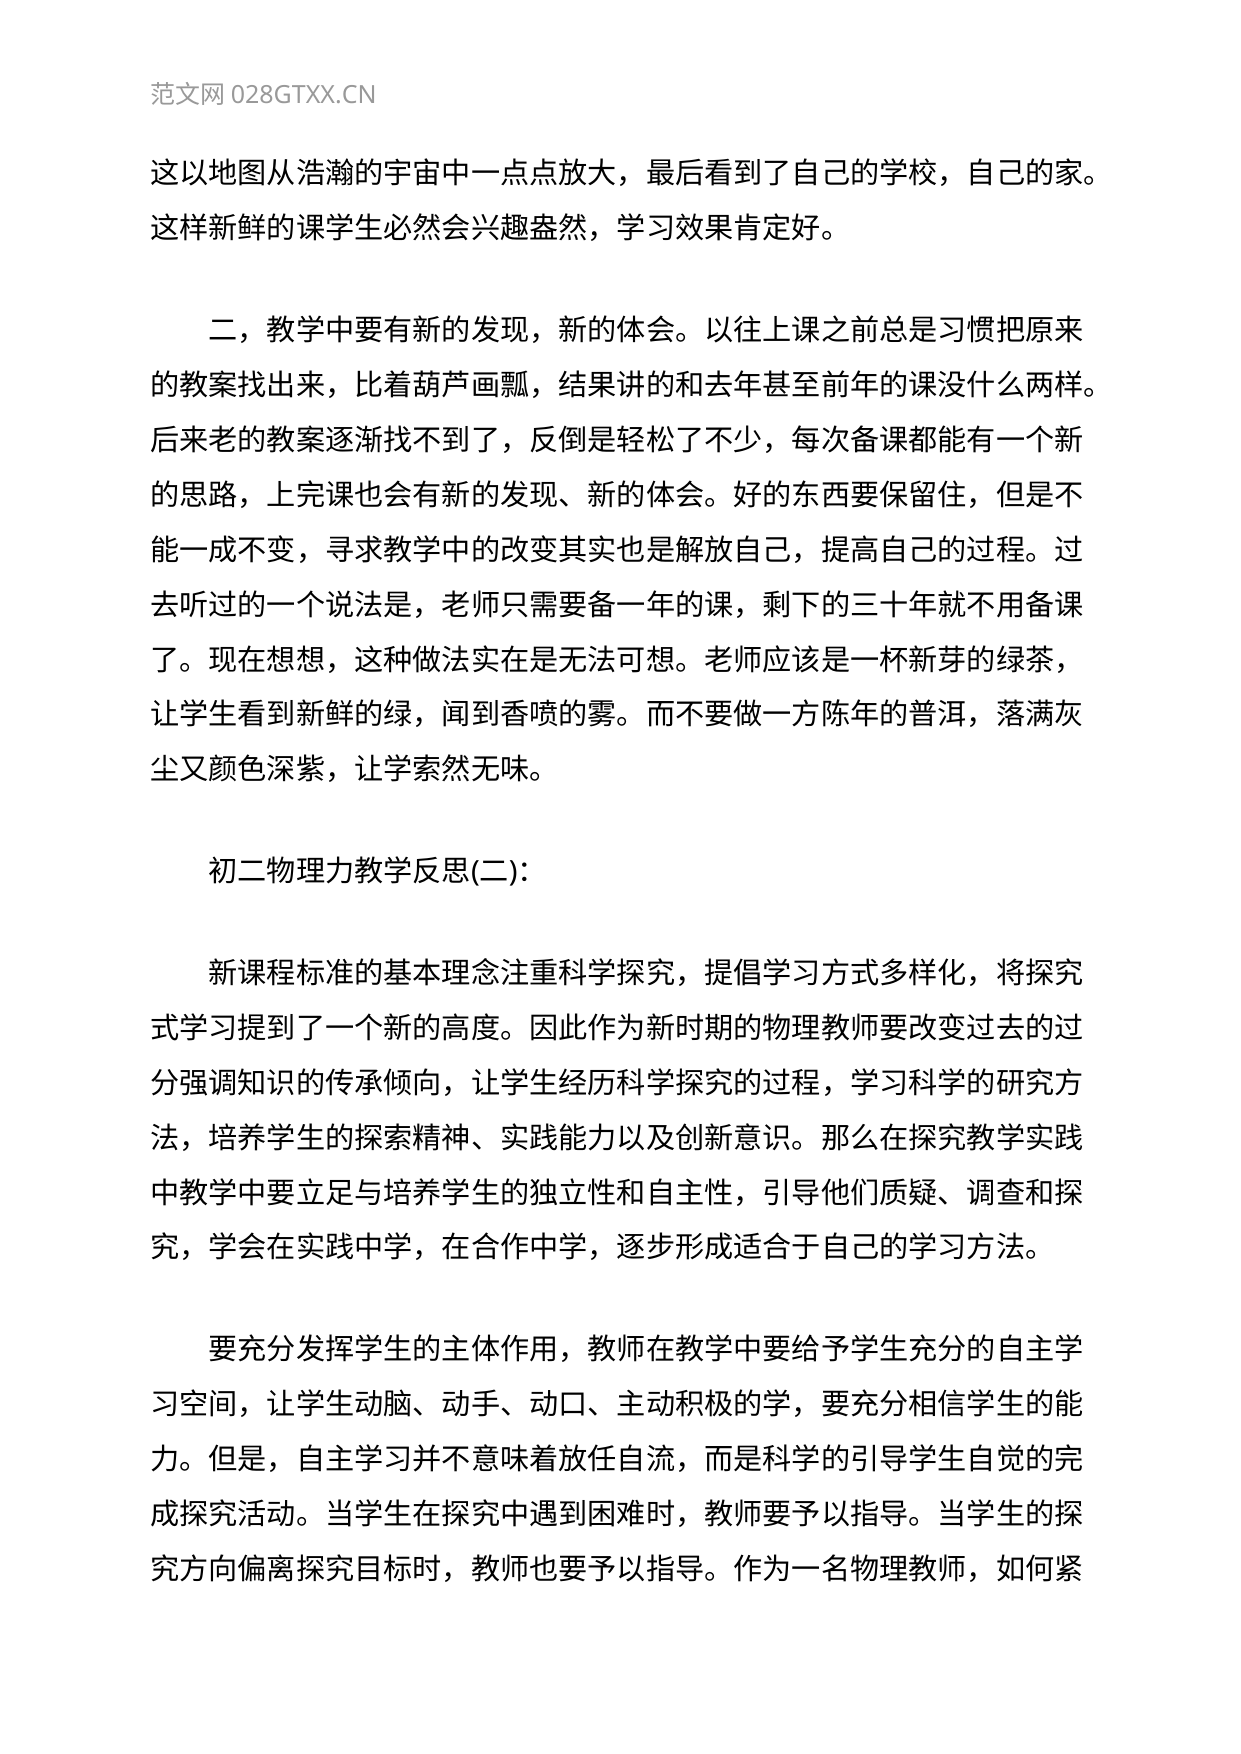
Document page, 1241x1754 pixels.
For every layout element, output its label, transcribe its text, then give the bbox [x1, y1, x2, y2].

text 初二物理力教学反思(二)： [150, 848, 1090, 890]
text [150, 1326, 1090, 1588]
text 新课程标准的基本理念注重科学探究，提倡学习方式多样化，将探究式学习提到了一个新的高度。因此作为新时期的物理教师要改变过去的过分强调知识的传承倾向，让学生经历科学探究的过程，学习科学的研究方法，培养学生的探索精神、实践能力以及创新意识。那么在探究教学实践中教学中要立足与培养学生的独立性和自主性，引导他们质疑、调查和探究，学会在实践中学，在合作中学，逐步形成适合于自己的学习方法。 [150, 949, 1090, 1266]
text 二，教学中要有新的发现，新的体会。以往上课之前总是习惯把原来的教案找出来，比着葫芦画瓢，结果讲的和去年甚至前年的课没什么两样。后来老的教案逐渐找不到了，反倒是轻松了不少，每次备课都能有一个新的思路，上完课也会有新的发现、新的体会。好的东西要保留住，但是不能一成不变，寻求教学中的改变其实也是解放自己，提高自己的过程。过去听过的一个说法是，老师只需要备一年的课，剩下的三十年就不用备课了。现在想想，这种做法实在是无法可想。老师应该是一杯新芽的绿茶，让学生看到新鲜的绿，闻到香喷的雾。而不要做一方陈年的普洱，落满灰尘又颜色深紫，让学索然无味。 [150, 307, 1090, 788]
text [150, 150, 1090, 247]
